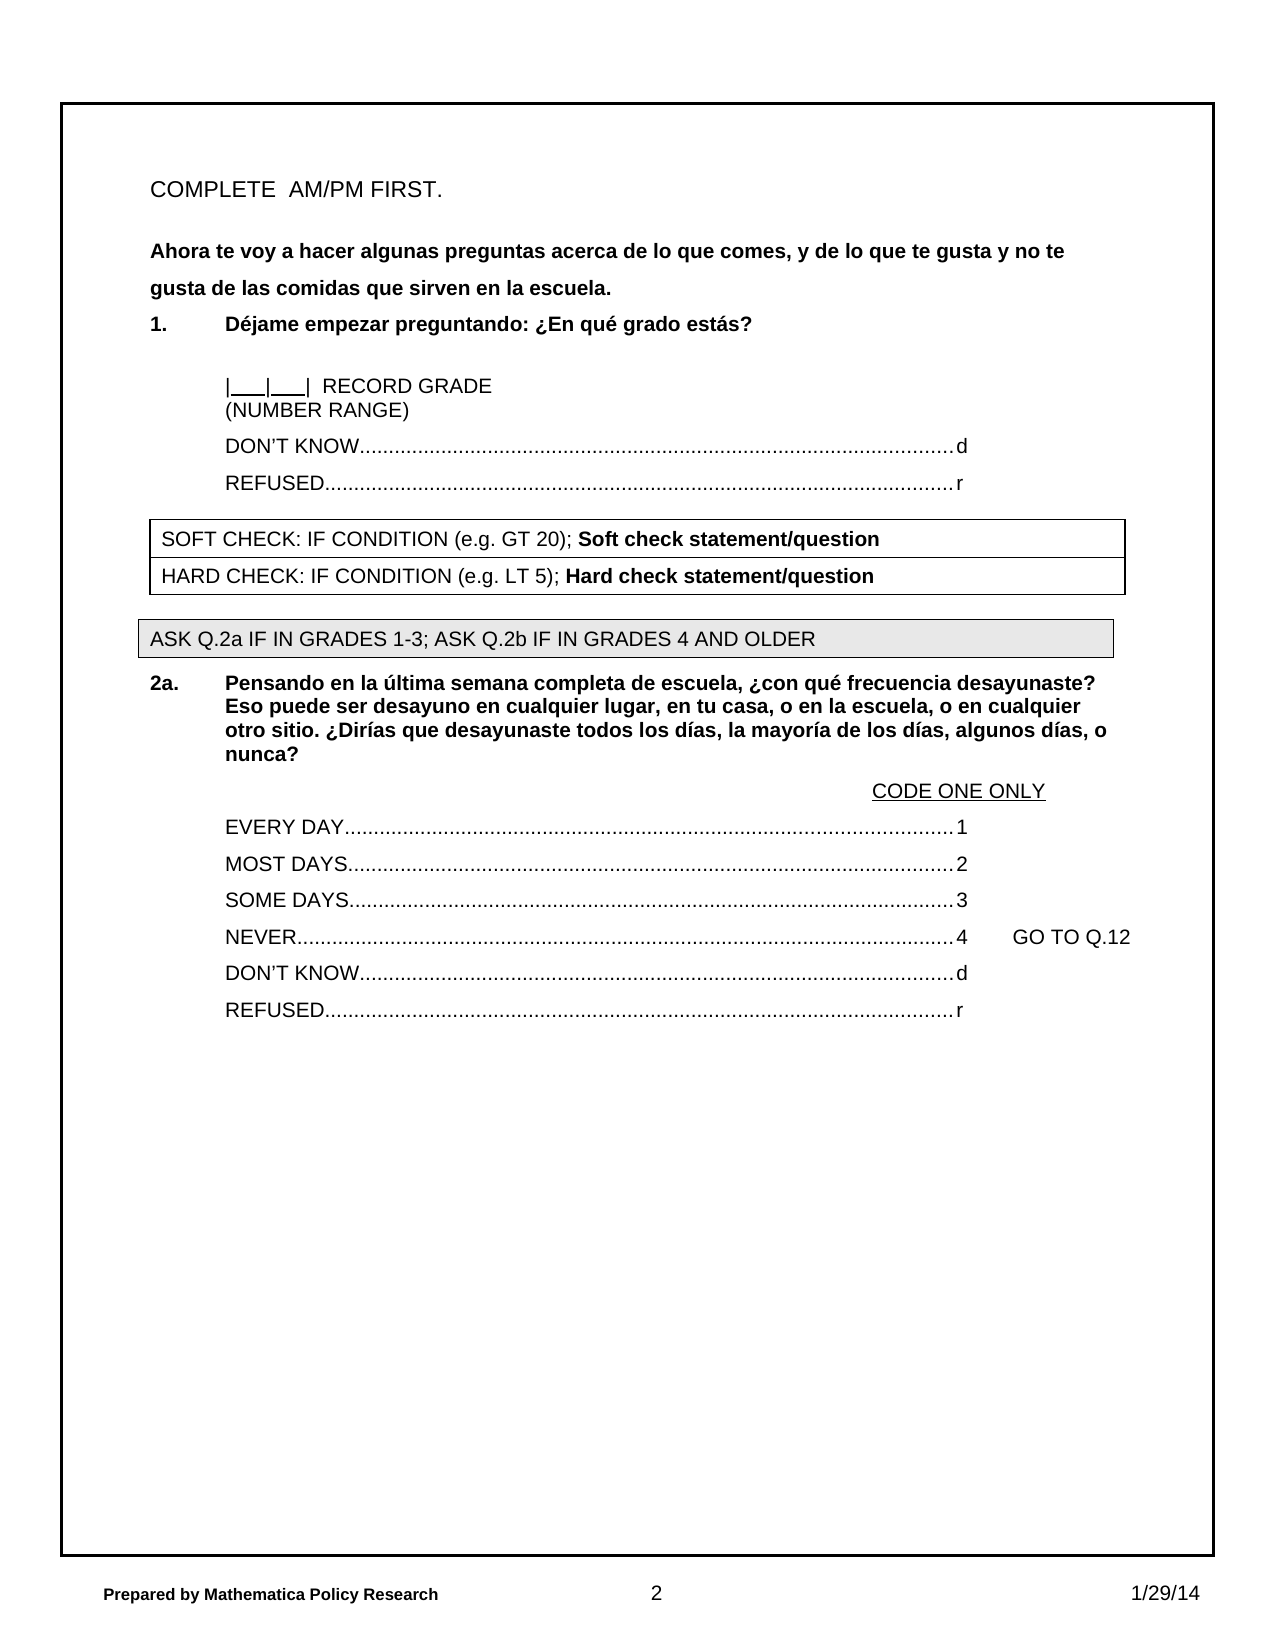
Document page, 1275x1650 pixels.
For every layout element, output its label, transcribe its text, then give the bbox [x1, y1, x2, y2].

text Ahora te voy a hacer algunas preguntas acerca de lo que comes, y de lo que te gusta y no te [150, 239, 1125, 263]
text 2a. Pensando en la última semana completa de escuela, ¿con qué frecuencia desayunaste? Eso puede ser desayuno en cualquier lugar, en tu casa, o en la escuela, o en cualquier otro sitio. ¿Dirías que desayunaste todos los días, la mayoría de los días, algunos días, o nunca? [150, 670, 1125, 766]
text DON’T KNOW d [225, 961, 928, 985]
text REFUSED r [225, 470, 928, 494]
text | | | RECORD GRADE [150, 373, 1125, 397]
text NEVER 4 GO TO Q.12 [225, 924, 928, 948]
text EVERY DAY 1 [225, 815, 928, 839]
text MOST DAYS 2 [225, 852, 928, 876]
text COMPLETE AM/PM FIRST. [150, 176, 1125, 203]
text SOME DAYS 3 [225, 888, 928, 912]
text () [225, 397, 1125, 421]
text REFUSED r [225, 997, 928, 1021]
table_cell HARD CHECK: IF ; [151, 558, 1124, 594]
table_header ASK Q.2a IF IN GRADES 1-3; ASK Q.2b IF IN GRADES 4 AND OLDER [139, 620, 1113, 657]
text 1. Déjame empezar preguntando: ¿En qué grado estás? [150, 312, 1125, 336]
text DON’T KNOW d [225, 434, 928, 458]
text gusta de las comidas que sirven en la escuela. [150, 276, 1125, 299]
table_header SOFT CHECK: IF ; [151, 520, 1124, 557]
